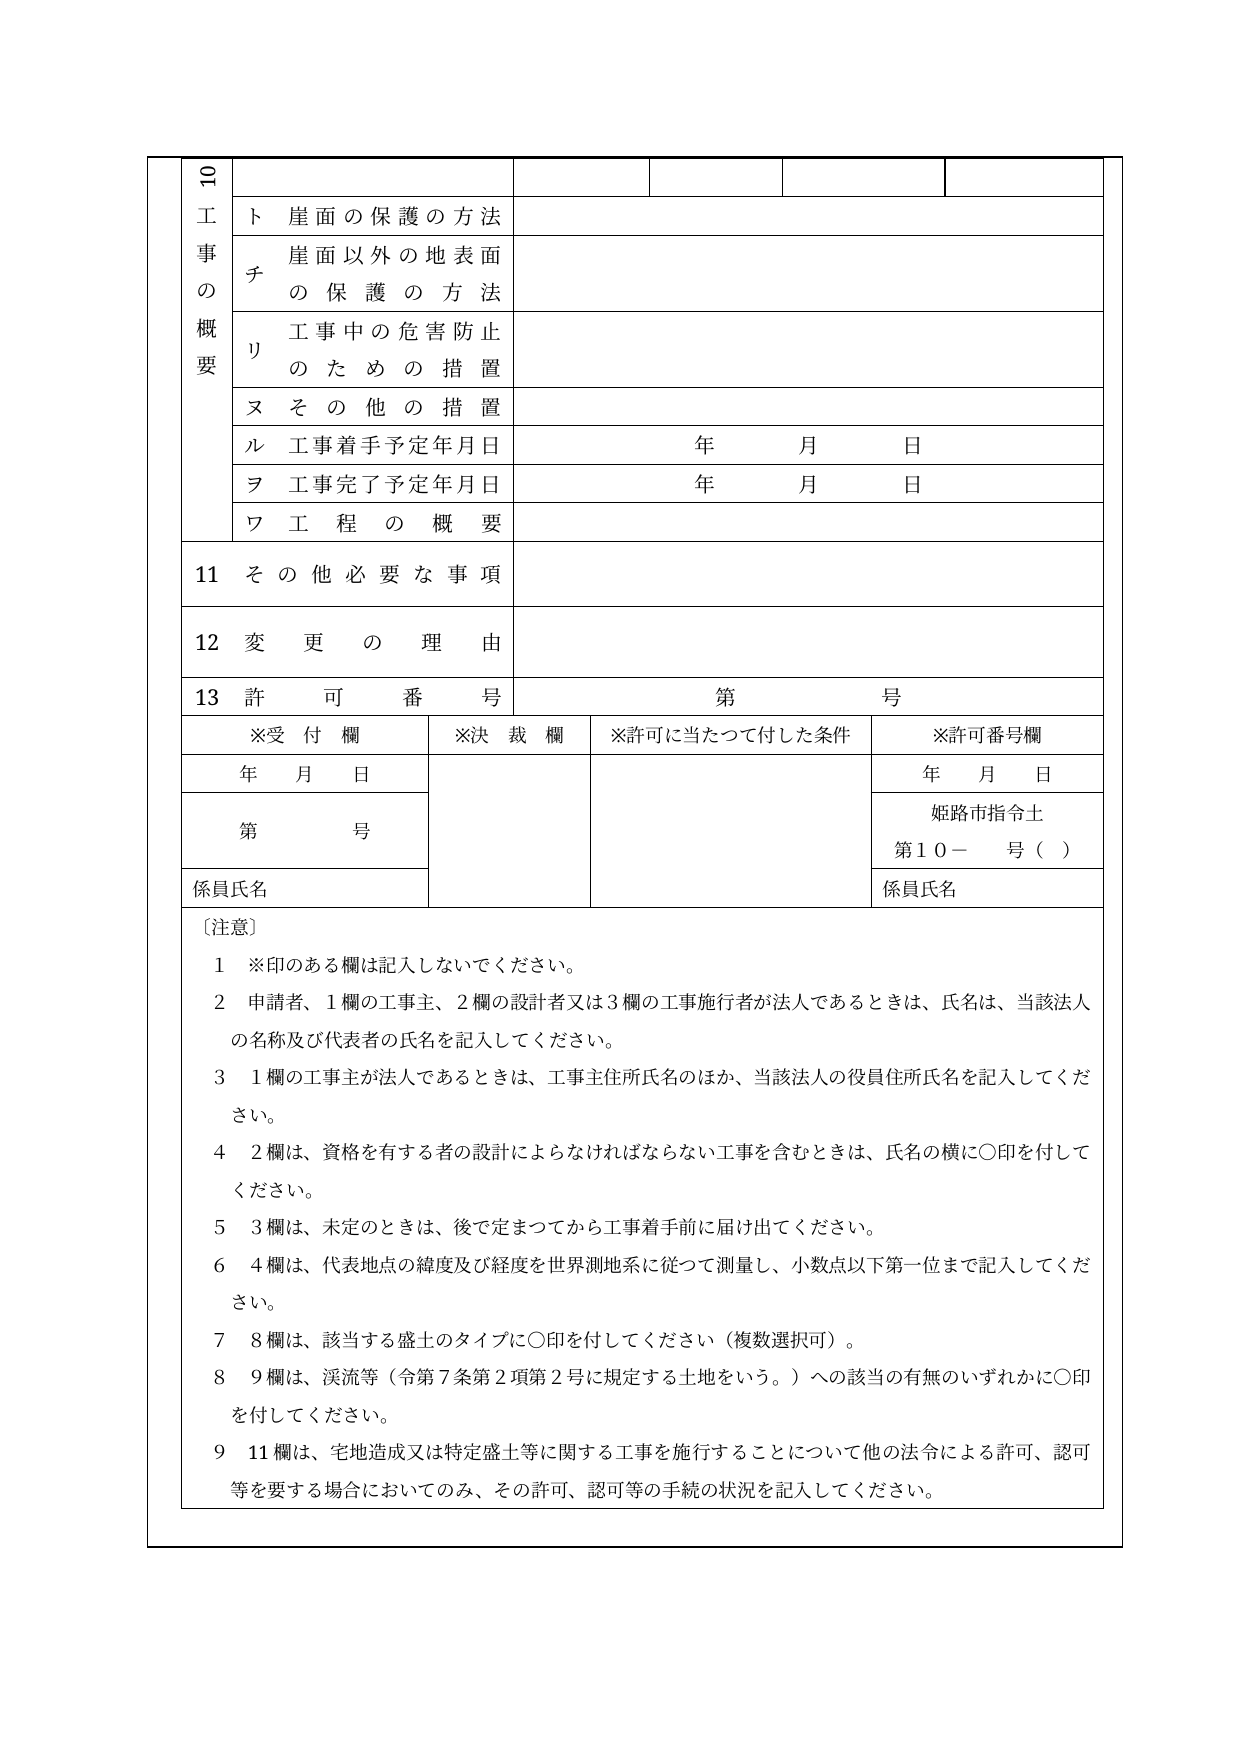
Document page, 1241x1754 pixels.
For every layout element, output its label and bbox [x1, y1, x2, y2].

table_header [148, 158, 1122, 1546]
